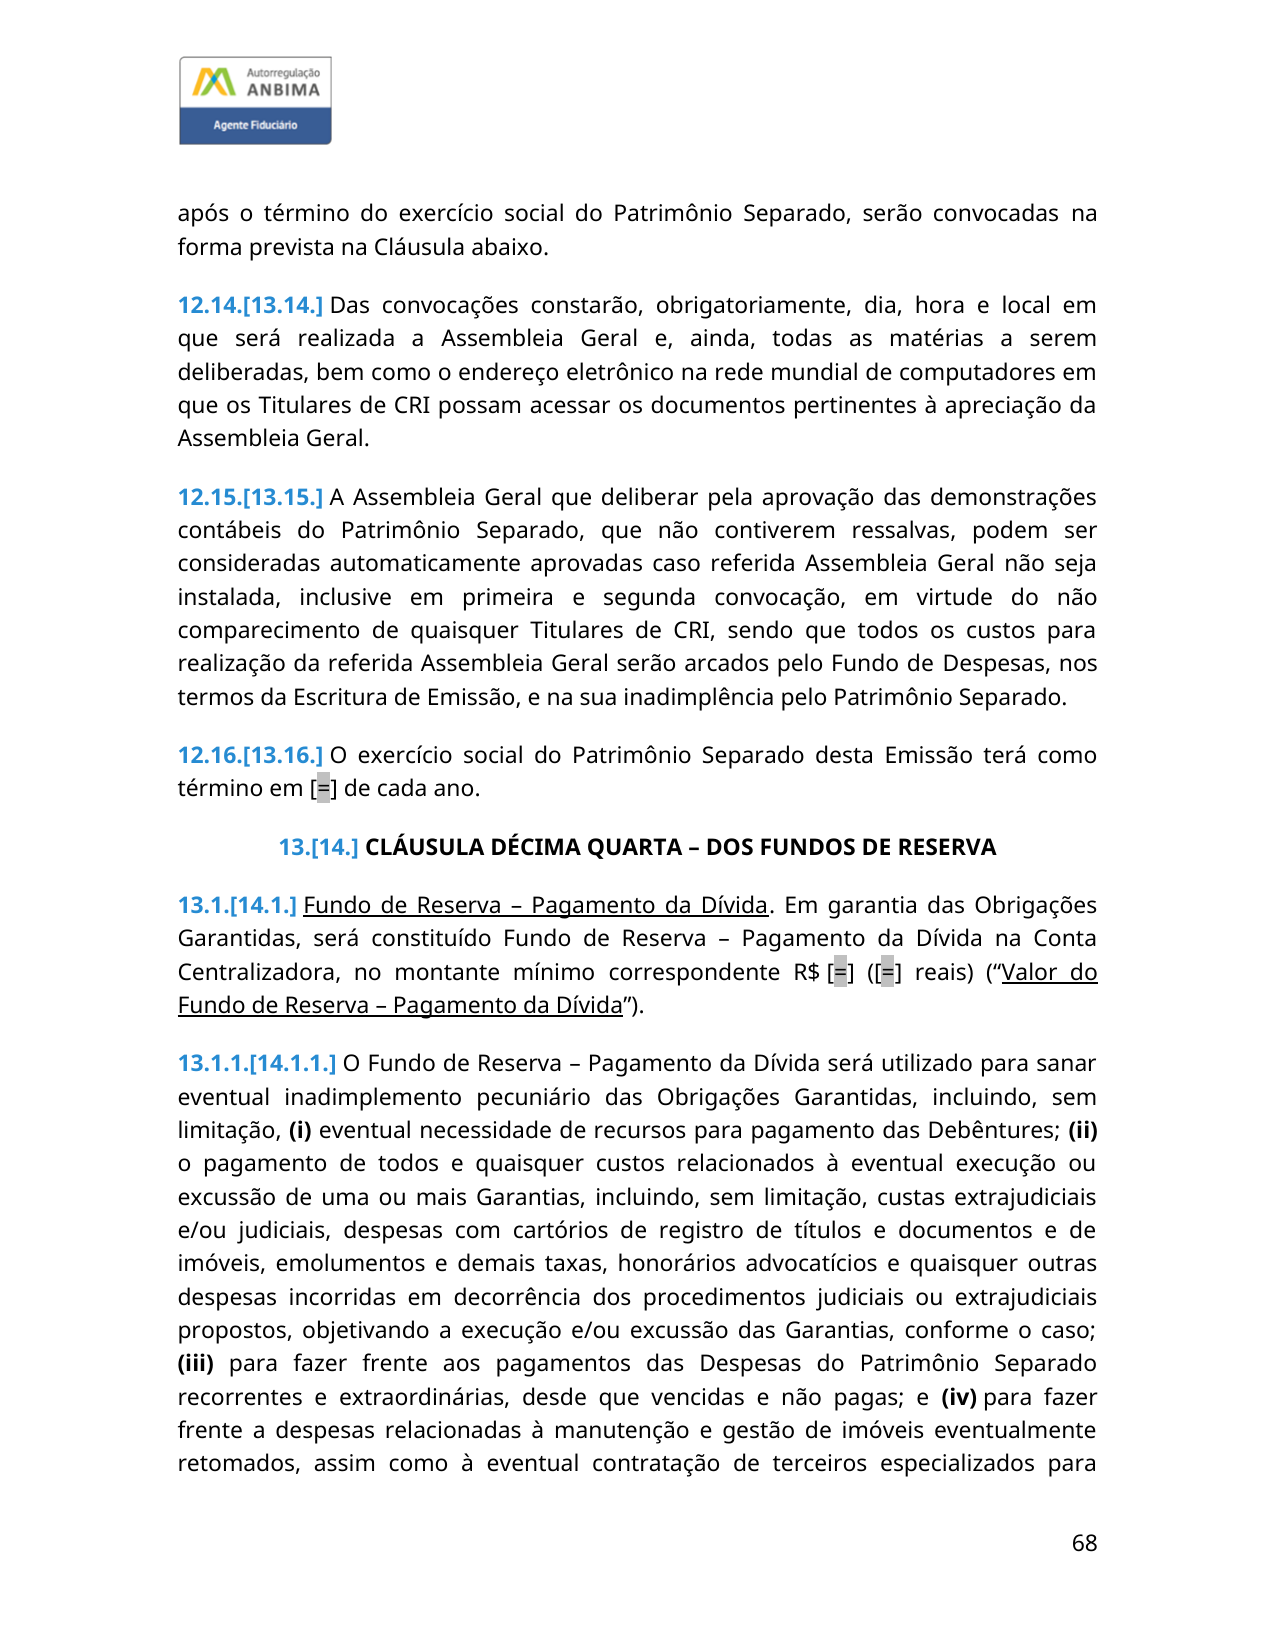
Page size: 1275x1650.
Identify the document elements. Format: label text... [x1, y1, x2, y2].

list Fundo de Reserva – Pagamento da Dívida. Em garantia das Obrigações Garantidas, será constituído Fundo de Reserva – Pagamento da Dívida na Conta Centralizadora, no montante mínimo correspondente R$ [=] ([=] reais) (“Valor do Fundo de Reserva – Pagamento da Dívida”). [177, 887, 1098, 1020]
list CLÁUSULA DÉCIMA QUARTA – DOS FUNDOS DE RESERVA [177, 828, 1098, 862]
list A Assembleia Geral que deliberar pela aprovação das demonstrações contábeis do Patrimônio Separado, que não contiverem ressalvas, podem ser consideradas automaticamente aprovadas caso referida Assembleia Geral não seja instalada, inclusive em primeira e segunda convocação, em virtude do não comparecimento de quaisquer Titulares de CRI, sendo que todos os custos para realização da referida Assembleia Geral serão arcados pelo Fundo de Despesas, nos termos da Escritura de Emissão, e na sua inadimplência pelo Patrimônio Separado. [177, 478, 1098, 712]
list Das convocações constarão, obrigatoriamente, dia, hora e local em que será realizada a Assembleia Geral e, ainda, todas as matérias a serem deliberadas, bem como o endereço eletrônico na rede mundial de computadores em que os Titulares de CRI possam acessar os documentos pertinentes à apreciação da Assembleia Geral. [177, 287, 1098, 453]
list O exercício social do Patrimônio Separado desta Emissão terá como término em [=] de cada ano. [177, 737, 1098, 803]
picture [177, 55, 335, 148]
